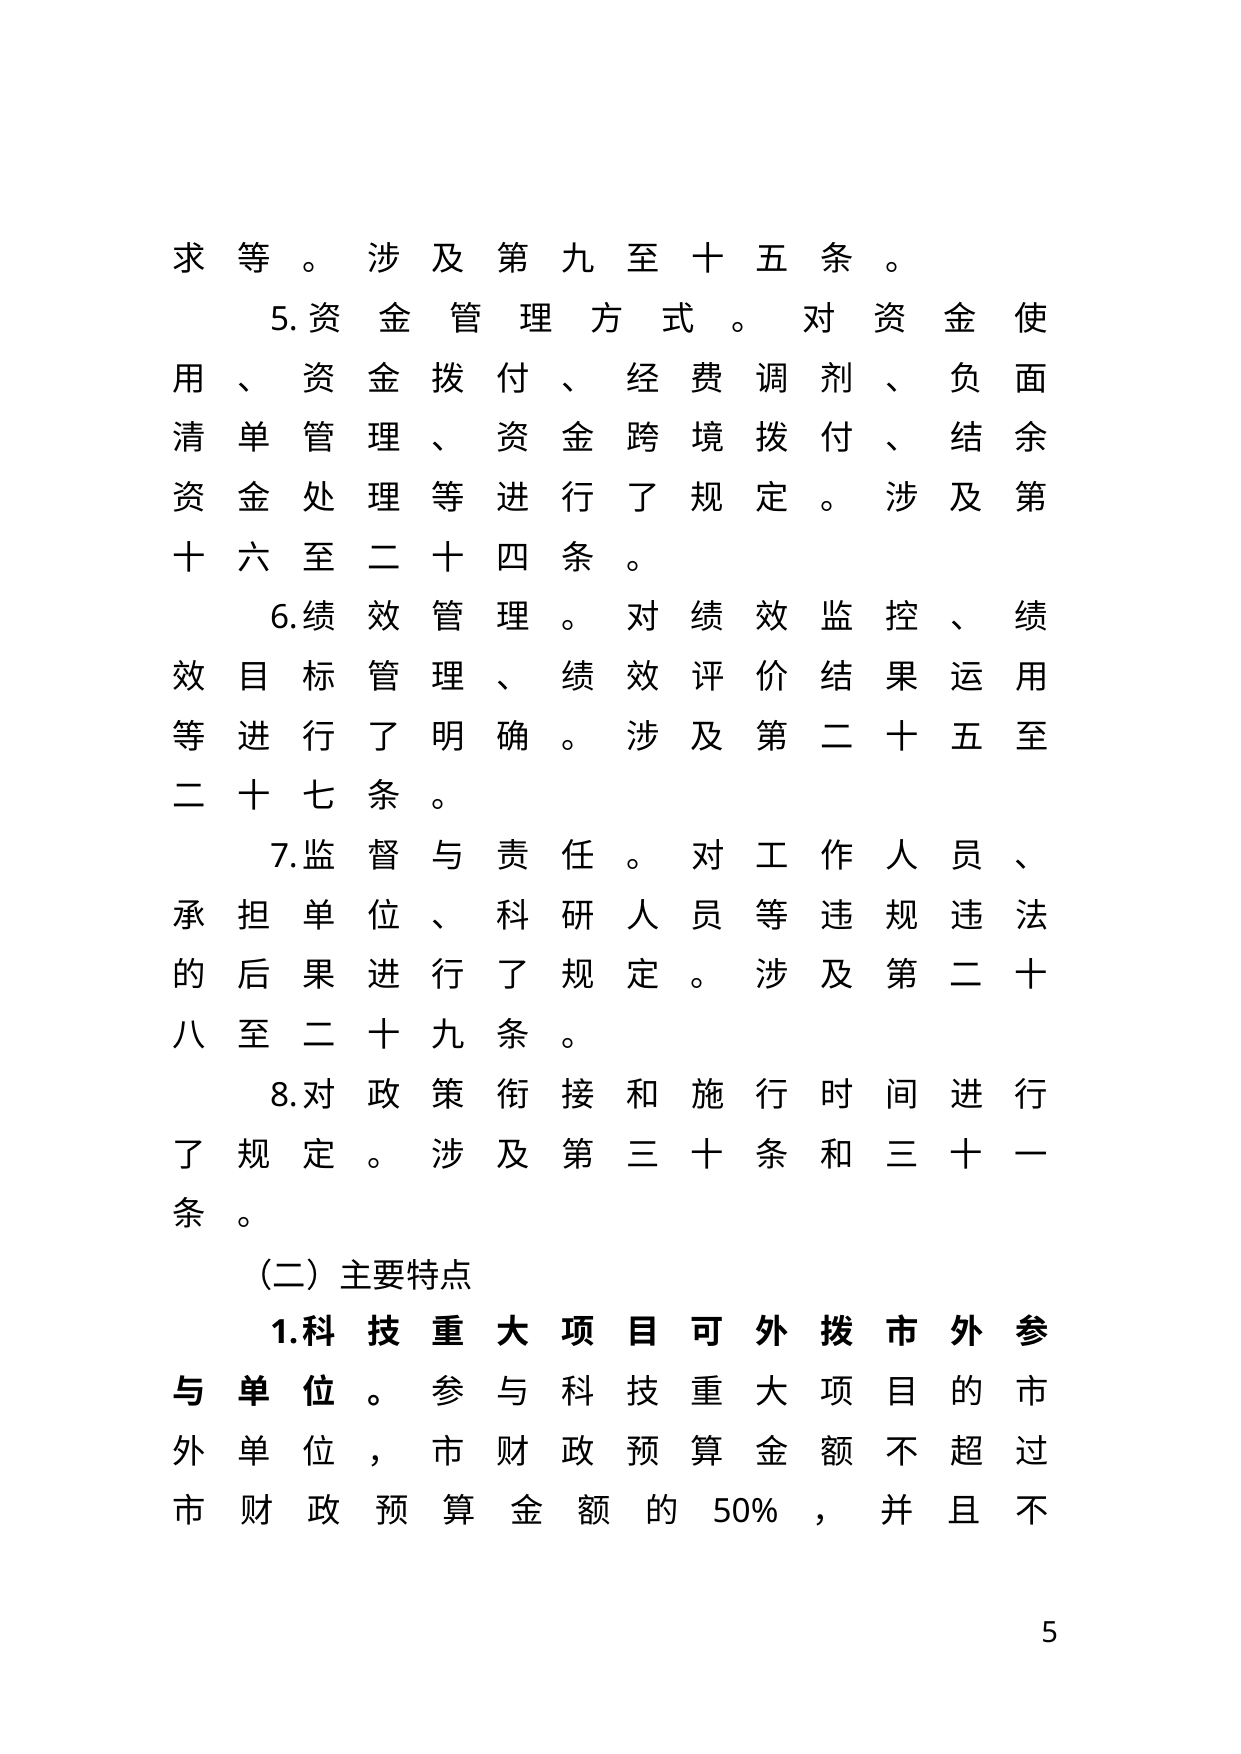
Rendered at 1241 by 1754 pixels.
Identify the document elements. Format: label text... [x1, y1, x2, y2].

text 8.对政策衔接和施行时间进行了规定。涉及第三十条和三十一条。 [172, 1062, 1079, 1241]
text 7.监督与责任。对工作人员、承担单位、科研人员等违规违法的后果进行了规定。涉及第二十八至二十九条。 [172, 823, 1079, 1062]
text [172, 226, 1079, 286]
text 5.资金管理方式。对资金使用、资金拨付、经费调剂、负面清单管理、资金跨境拨付、结余资金处理等进行了规定。涉及第十六至二十四条。 [172, 286, 1079, 584]
text （二）主要特点 [172, 1241, 1079, 1299]
text 6.绩效管理。对绩效监控、绩效目标管理、绩效评价结果运用等进行了明确。涉及第二十五至二十七条。 [172, 584, 1079, 823]
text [172, 1299, 1079, 1538]
